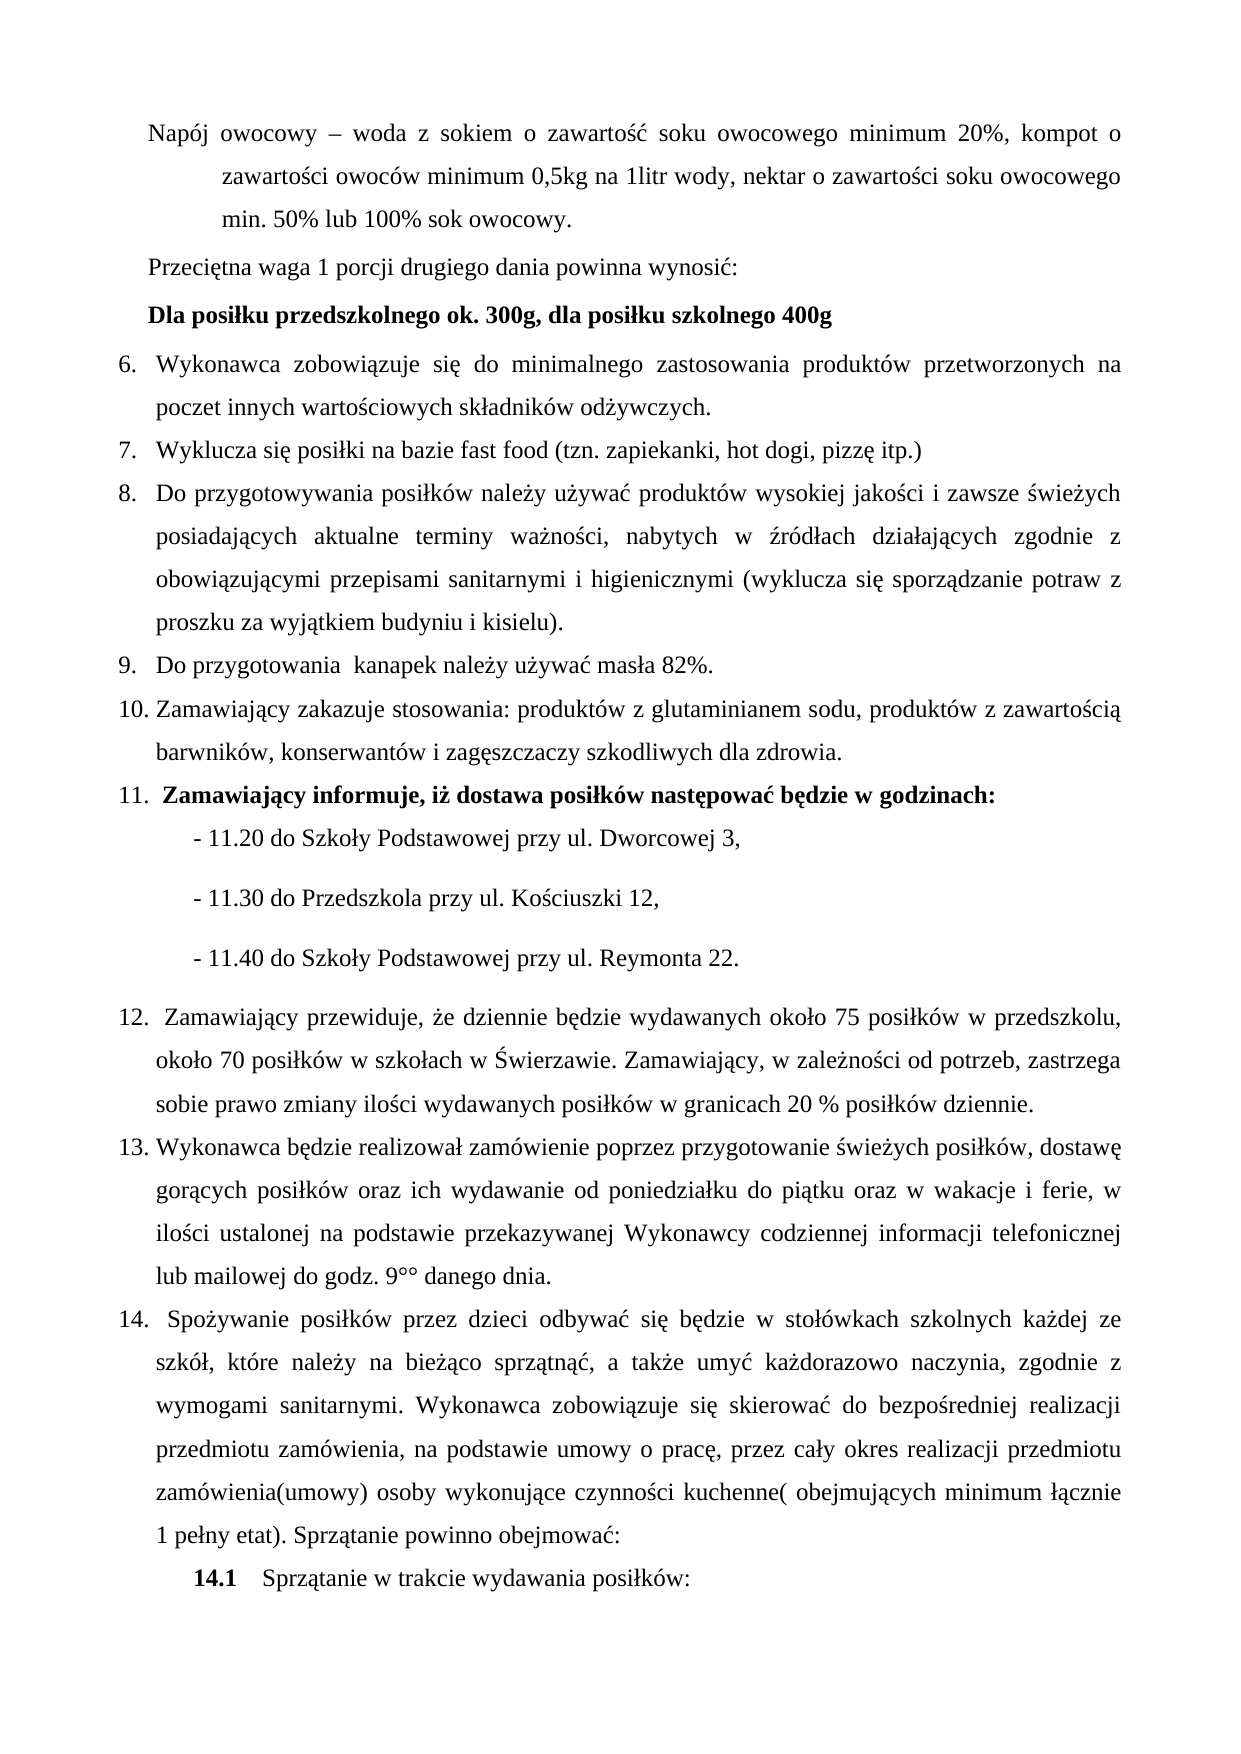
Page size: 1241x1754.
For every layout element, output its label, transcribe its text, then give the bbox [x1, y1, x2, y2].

list Zamawiający zakazuje stosowania: produktów z glutaminianem sodu, produktów z zawartością barwników, konserwantów i zagęszczaczy szkodliwych dla zdrowia. [118, 694, 1122, 766]
text 14.1 Sprzątanie w trakcie wydawania posiłków: [193, 1563, 1122, 1592]
text - 11.40 do Szkoły Podstawowej przy ul. Reymonta 22. [193, 943, 1122, 971]
list Spożywanie posiłków przez dzieci odbywać się będzie w stołówkach szkolnych każdej ze szkół, które należy na bieżąco sprzątnąć, a także umyć każdorazowo naczynia, zgodnie z wymogami sanitarnymi. Wykonawca zobowiązuje się skierować do bezpośredniej realizacji przedmiotu zamówienia, na podstawie umowy o pracę, przez cały okres realizacji przedmiotu zamówienia(umowy) osoby wykonujące czynności kuchenne( obejmujących minimum łącznie 1 pełny etat). Sprzątanie powinno obejmować: [118, 1304, 1122, 1549]
list Wykonawca będzie realizował zamówienie poprzez przygotowanie świeżych posiłków, dostawę gorących posiłków oraz ich wydawanie od poniedziałku do piątku oraz w wakacje i ferie, w ilości ustalonej na podstawie przekazywanej Wykonawcy codziennej informacji telefonicznej lub mailowej do godz. 9°° danego dnia. [118, 1132, 1122, 1290]
list Zamawiający przewiduje, że dziennie będzie wydawanych około 75 posiłków w przedszkolu, około 70 posiłków w szkołach w Świerzawie. Zamawiający, w zależności od potrzeb, zastrzega sobie prawo zmiany ilości wydawanych posiłków w granicach 20 % posiłków dziennie. [118, 1002, 1122, 1117]
text Dla posiłku przedszkolnego ok. 300g, dla posiłku szkolnego 400g [148, 301, 1122, 329]
text - 11.20 do Szkoły Podstawowej przy ul. Dworcowej 3, [193, 823, 1122, 852]
text Napój owocowy – woda z sokiem o zawartość soku owocowego minimum 20%, kompot o zawartości owoców minimum 0,5kg na 1litr wody, nektar o zawartości soku owocowego min. 50% lub 100% sok owocowy. [148, 118, 1122, 233]
text Przeciętna waga 1 porcji drugiego dania powinna wynosić: [148, 252, 1122, 281]
list Zamawiający informuje, iż dostawa posiłków następować będzie w godzinach: [118, 780, 1122, 809]
list Wykonawca zobowiązuje się do minimalnego zastosowania produktów przetworzonych na poczet innych wartościowych składników odżywczych. [118, 349, 1122, 421]
list Wyklucza się posiłki na bazie fast food (tzn. zapiekanki, hot dogi, pizzę itp.) [118, 435, 1122, 464]
text - 11.30 do Przedszkola przy ul. Kościuszki 12, [193, 883, 1122, 912]
list Do przygotowania kanapek należy używać masła 82%. [118, 651, 1122, 679]
list Do przygotowywania posiłków należy używać produktów wysokiej jakości i zawsze świeżych posiadających aktualne terminy ważności, nabytych w źródłach działających zgodnie z obowiązującymi przepisami sanitarnymi i higienicznymi (wyklucza się sporządzanie potraw z proszku za wyjątkiem budyniu i kisielu). [118, 478, 1122, 636]
